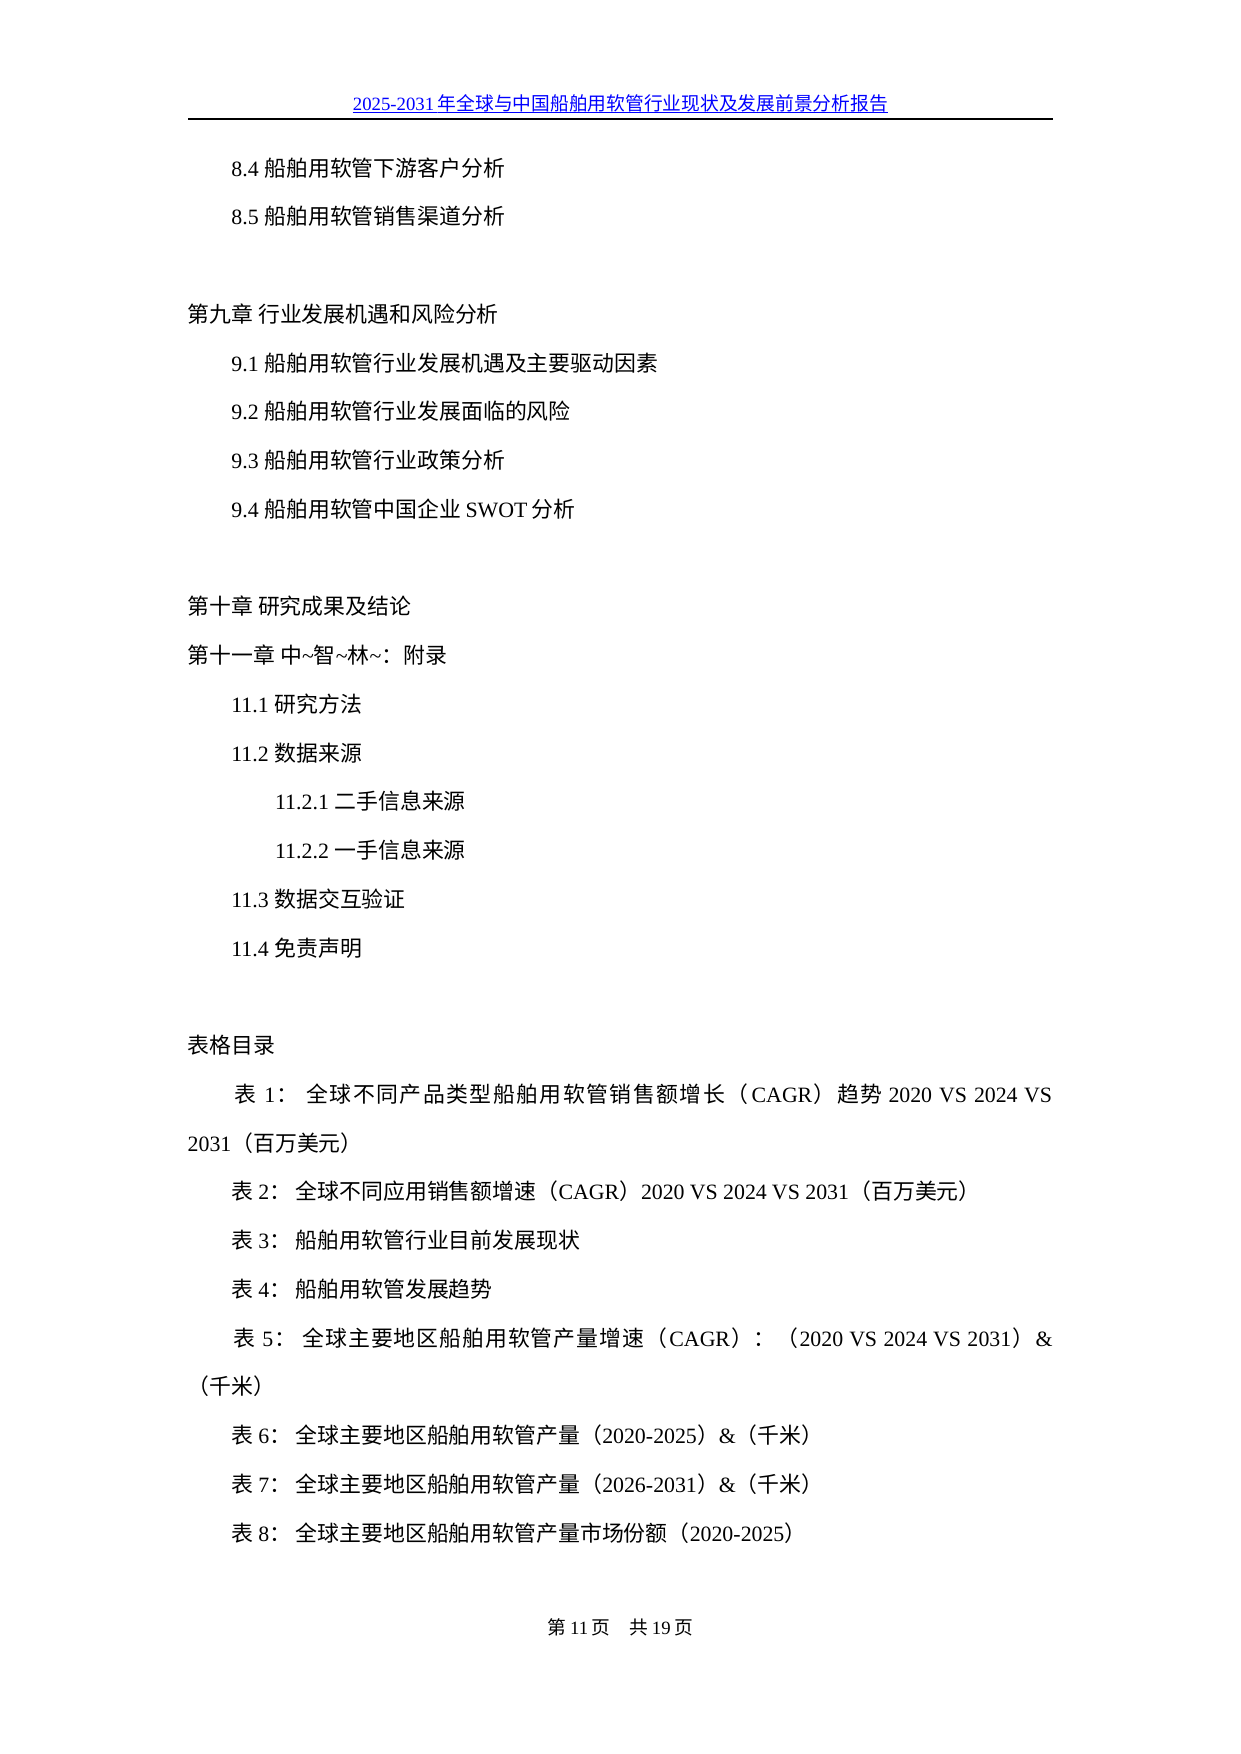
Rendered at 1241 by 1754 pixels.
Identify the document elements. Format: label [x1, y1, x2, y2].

text [187, 150, 1053, 1548]
